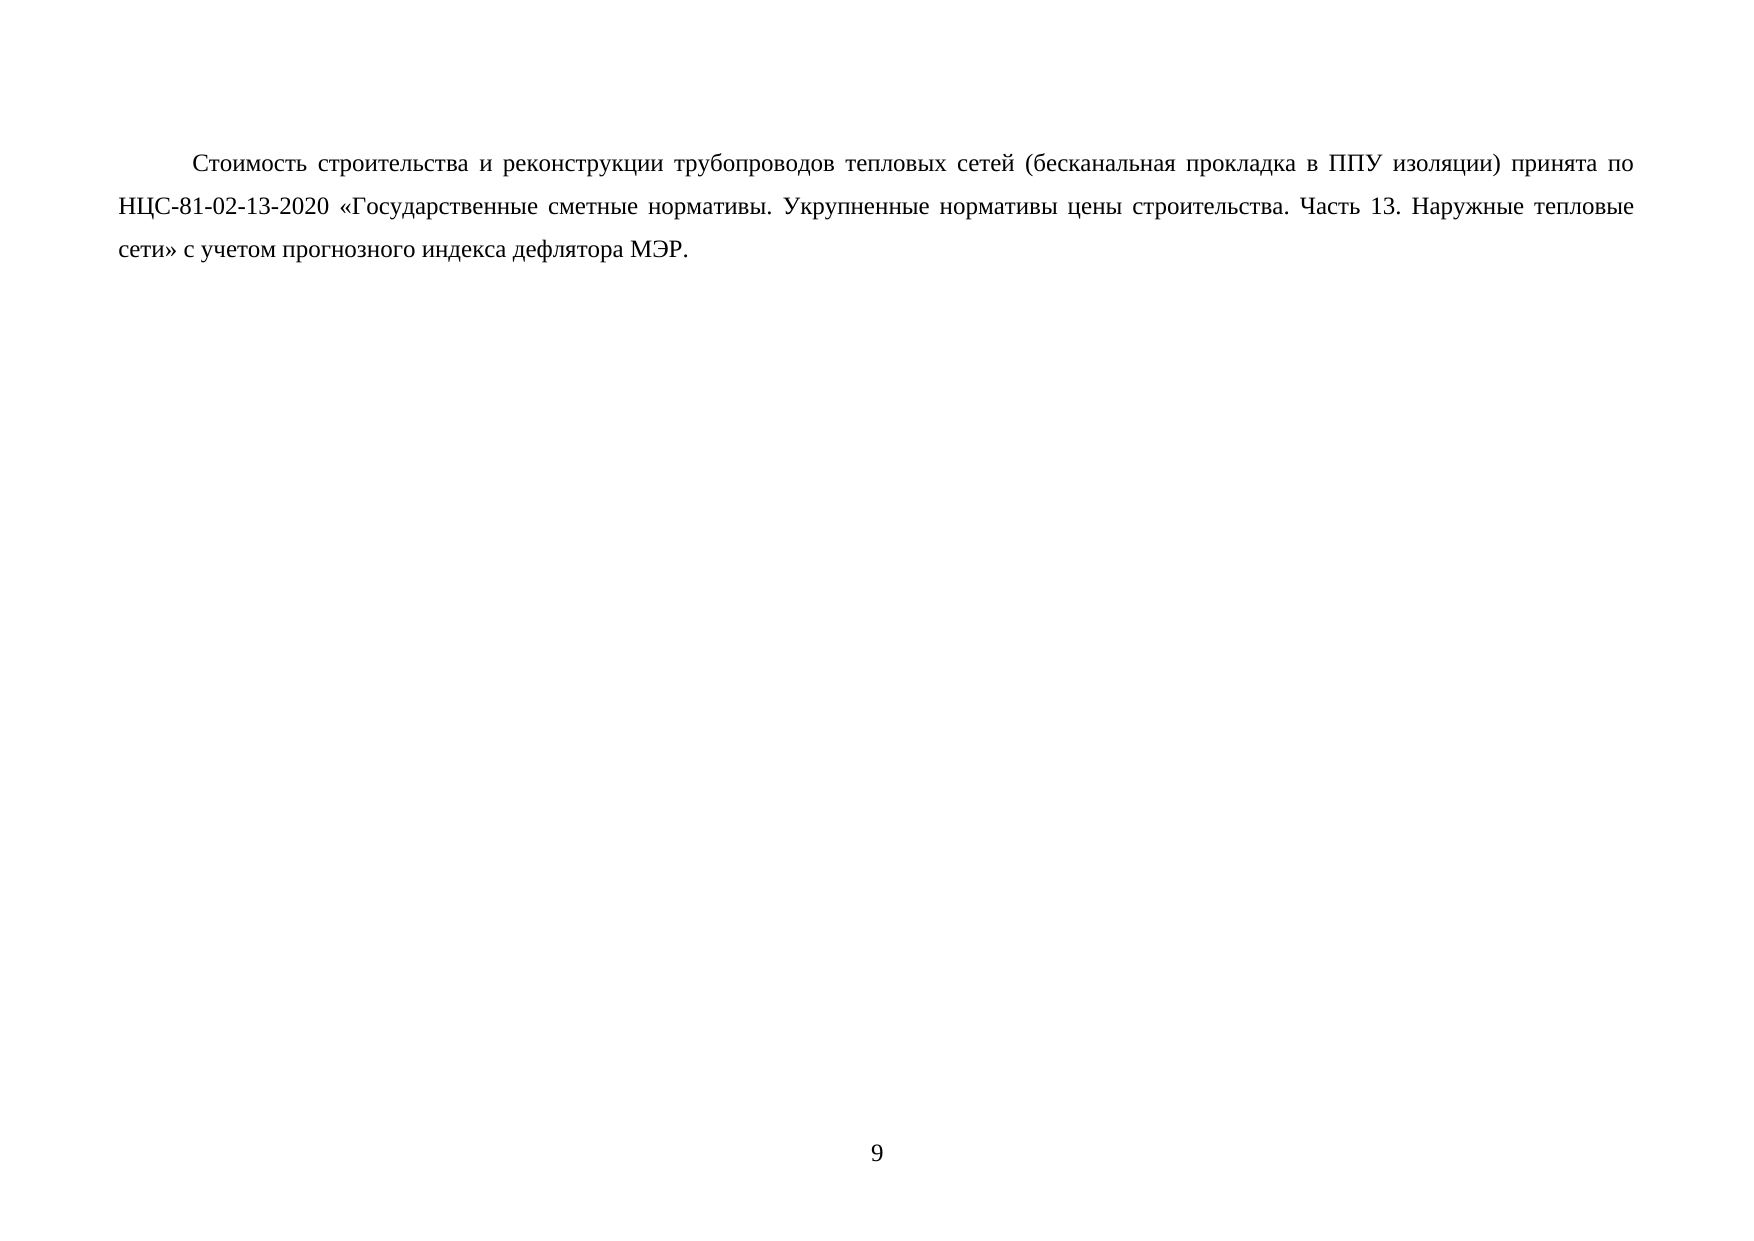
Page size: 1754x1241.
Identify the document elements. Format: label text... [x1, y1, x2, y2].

text Стоимость строительства и реконструкции трубопроводов тепловых сетей (бесканальная прокладка в ППУ изоляции) принята по НЦС-81-02-13-2020 «Государственные сметные нормативы. Укрупненные нормативы цены строительства. Часть 13. Наружные тепловые сети» с учетом прогнозного индекса дефлятора МЭР. [118, 148, 1636, 263]
